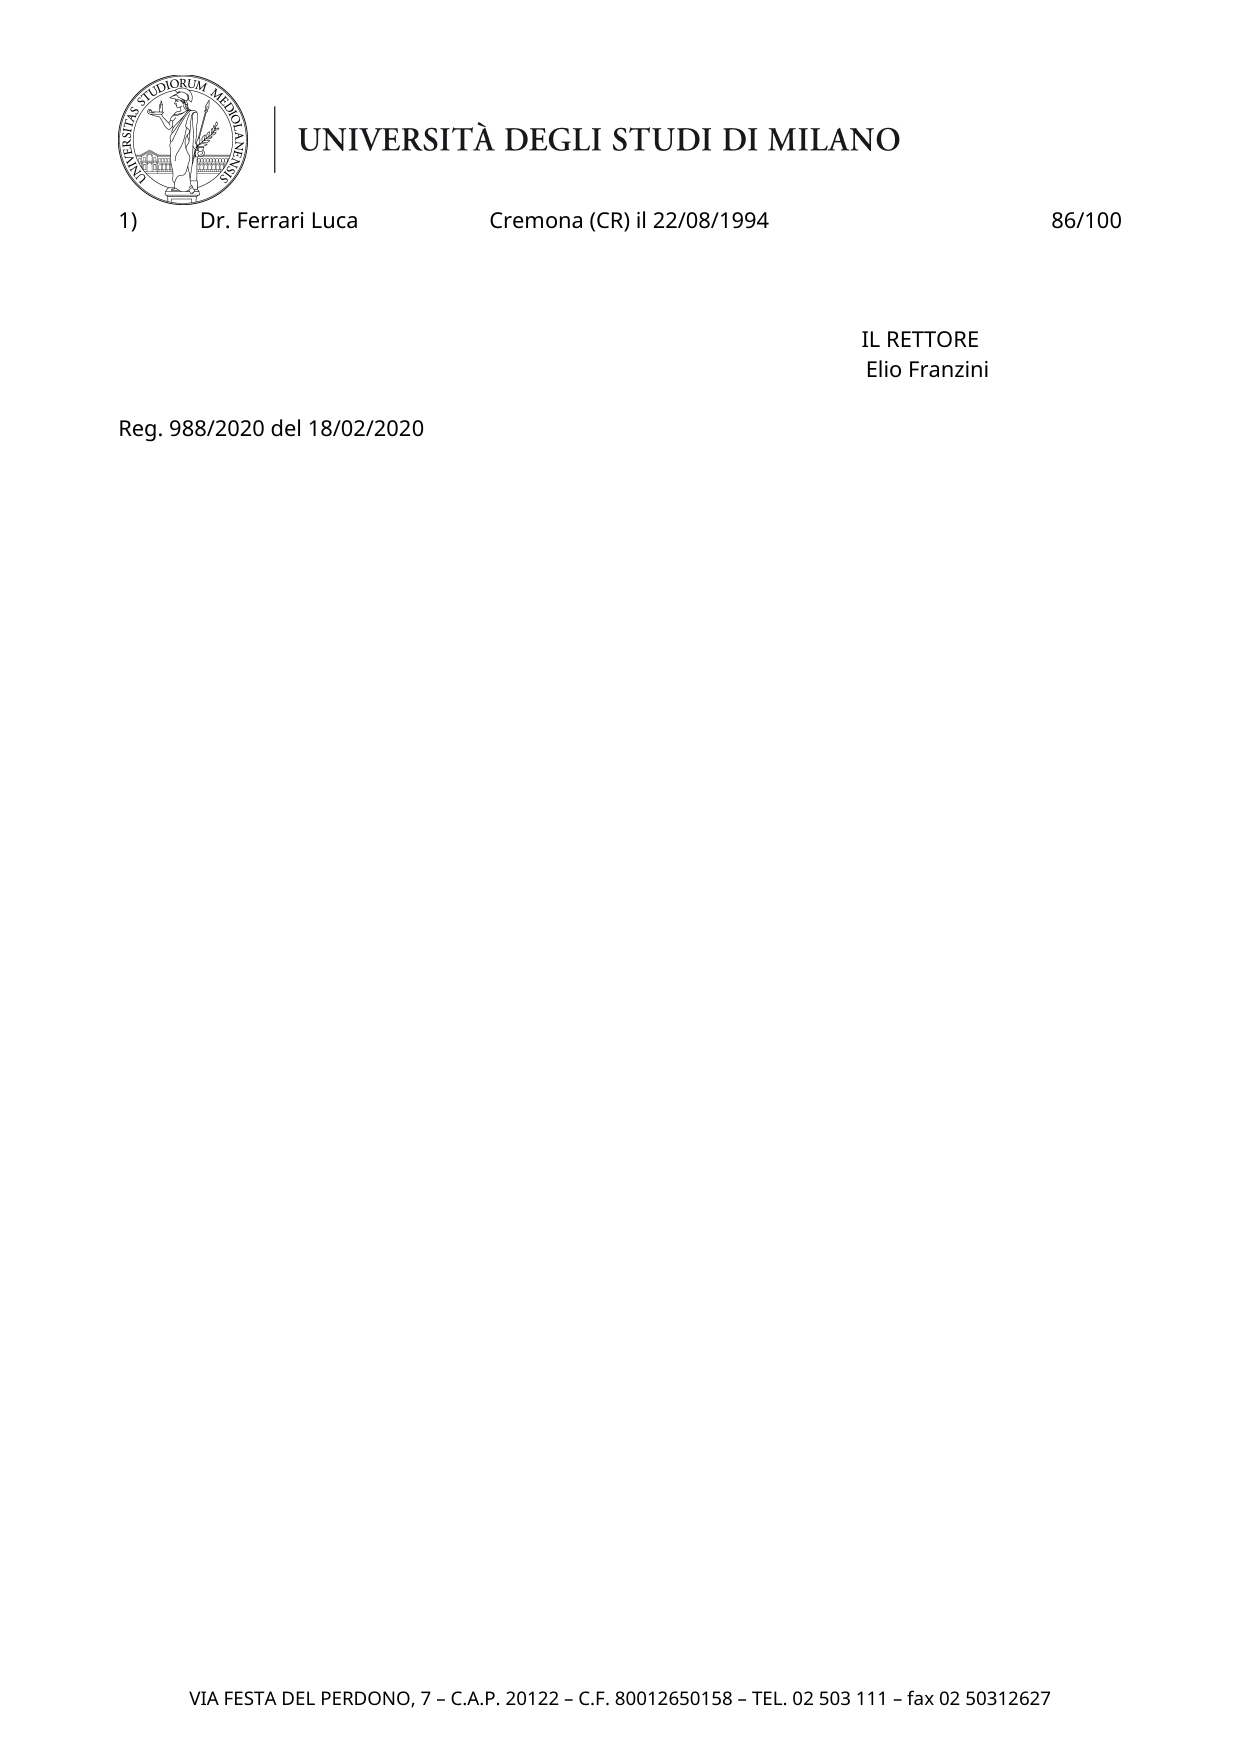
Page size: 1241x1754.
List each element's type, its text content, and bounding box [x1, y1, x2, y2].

picture [118, 75, 901, 205]
text Elio Franzini [118, 354, 1122, 383]
text 1) Dr. Ferrari Luca Cremona (CR) il 22/08/1994 86/100 [118, 205, 1122, 264]
text IL RETTORE [118, 324, 1122, 354]
text Reg. 988/2020 del 18/02/2020 [118, 413, 1122, 443]
